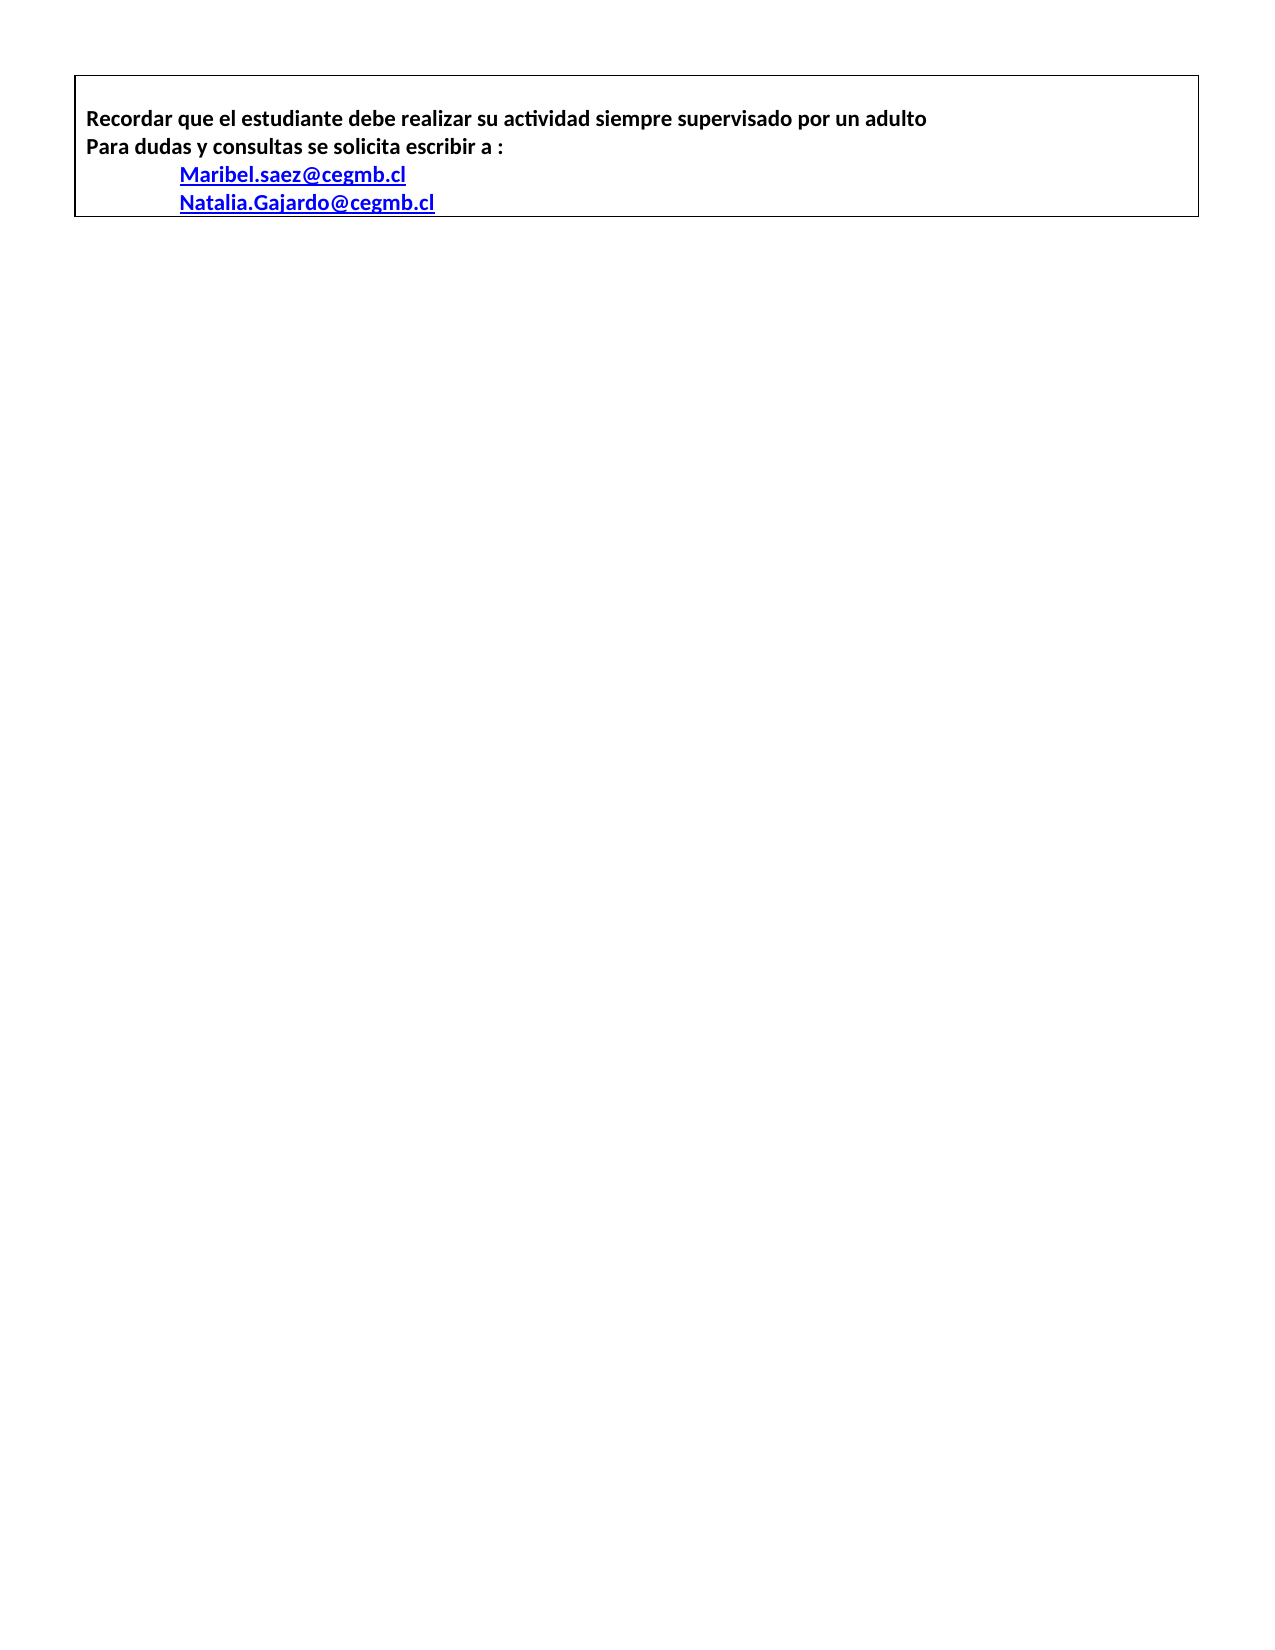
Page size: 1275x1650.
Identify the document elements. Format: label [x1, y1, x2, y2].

table_header [76, 76, 1198, 216]
